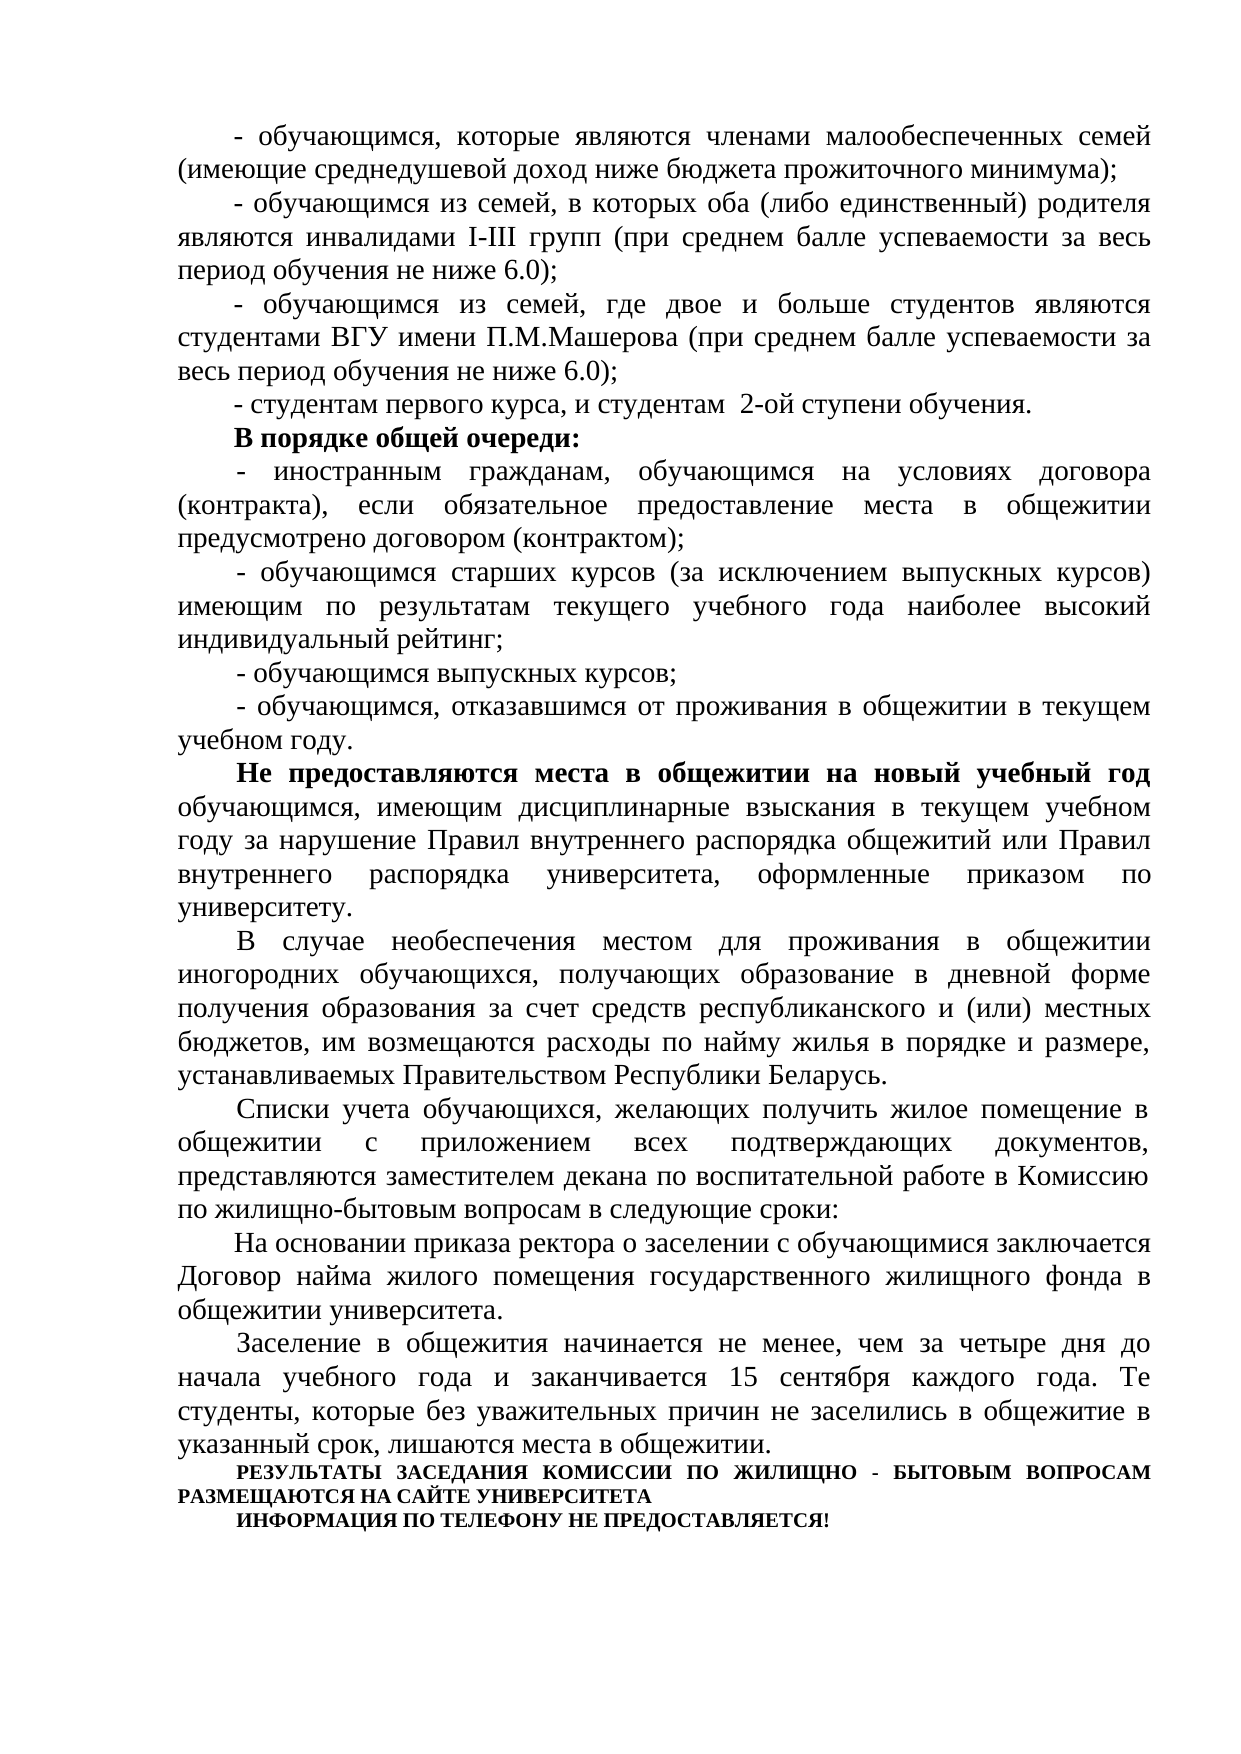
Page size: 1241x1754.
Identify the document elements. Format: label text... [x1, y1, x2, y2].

text - обучающимся, которые являются членами малообеспеченных семей (имеющие среднедушевой доход ниже бюджета прожиточного минимума); [177, 118, 1152, 185]
text Не предоставляются места в общежитии на новый учебный год обучающимся, имеющим дисциплинарные взыскания в текущем учебном году за нарушение Правил внутреннего распорядка общежитий или Правил внутреннего распорядка университета, оформленные приказом по университету. [177, 755, 1152, 923]
text - студентам первого курса, и студентам 2-ой ступени обучения. [177, 386, 1152, 420]
text В случае необеспечения местом для проживания в общежитии иногородних обучающихся, получающих образование в дневной форме получения образования за счет средств республиканского и (или) местных бюджетов, им возмещаются расходы по найму жилья в порядке и размере, устанавливаемых Правительством Республики Беларусь. [177, 923, 1152, 1091]
text Списки учета обучающихся, желающих получить жилое помещение в общежитии с приложением всех подтверждающих документов, представляются заместителем декана по воспитательной работе в Комиссию по жилищно-бытовым вопросам в следующие сроки: [177, 1091, 1149, 1225]
text - обучающимся, отказавшимся от проживания в общежитии в текущем учебном году. [177, 688, 1152, 755]
text РЕЗУЛЬТАТЫ ЗАСЕДАНИЯ КОМИССИИ ПО ЖИЛИЩНО - БЫТОВЫМ ВОПРОСАМ РАЗМЕЩАЮТСЯ НА САЙТЕ УНИВЕРСИТЕТА [177, 1460, 1152, 1508]
text - обучающимся из семей, где двое и больше студентов являются студентами ВГУ имени П.М.Машерова (при среднем балле успеваемости за весь период обучения не ниже 6.0); [177, 286, 1152, 386]
text Заселение в общежития начинается не менее, чем за четыре дня до начала учебного года и заканчивается 15 сентября каждого года. Те студенты, которые без уважительных причин не заселились в общежитие в указанный срок, лишаются места в общежитии. [177, 1326, 1152, 1460]
text - обучающимся выпускных курсов; [177, 655, 1152, 688]
text - обучающимся из семей, в которых оба (либо единственный) родителя являются инвалидами I-III групп (при среднем балле успеваемости за весь период обучения не ниже 6.0); [177, 185, 1152, 286]
text На основании приказа ректора о заселении с обучающимися заключается Договор найма жилого помещения государственного жилищного фонда в общежитии университета. [177, 1225, 1152, 1326]
text ИНФОРМАЦИЯ ПО ТЕЛЕФОНУ НЕ ПРЕДОСТАВЛЯЕТСЯ! [177, 1508, 1152, 1532]
text - обучающимся старших курсов (за исключением выпускных курсов) имеющим по результатам текущего учебного года наиболее высокий индивидуальный рейтинг; [177, 554, 1152, 655]
text В порядке общей очереди: [177, 420, 1152, 453]
text - иностранным гражданам, обучающимся на условиях договора (контракта), если обязательное предоставление места в общежитии предусмотрено договором (контрактом); [177, 453, 1152, 554]
